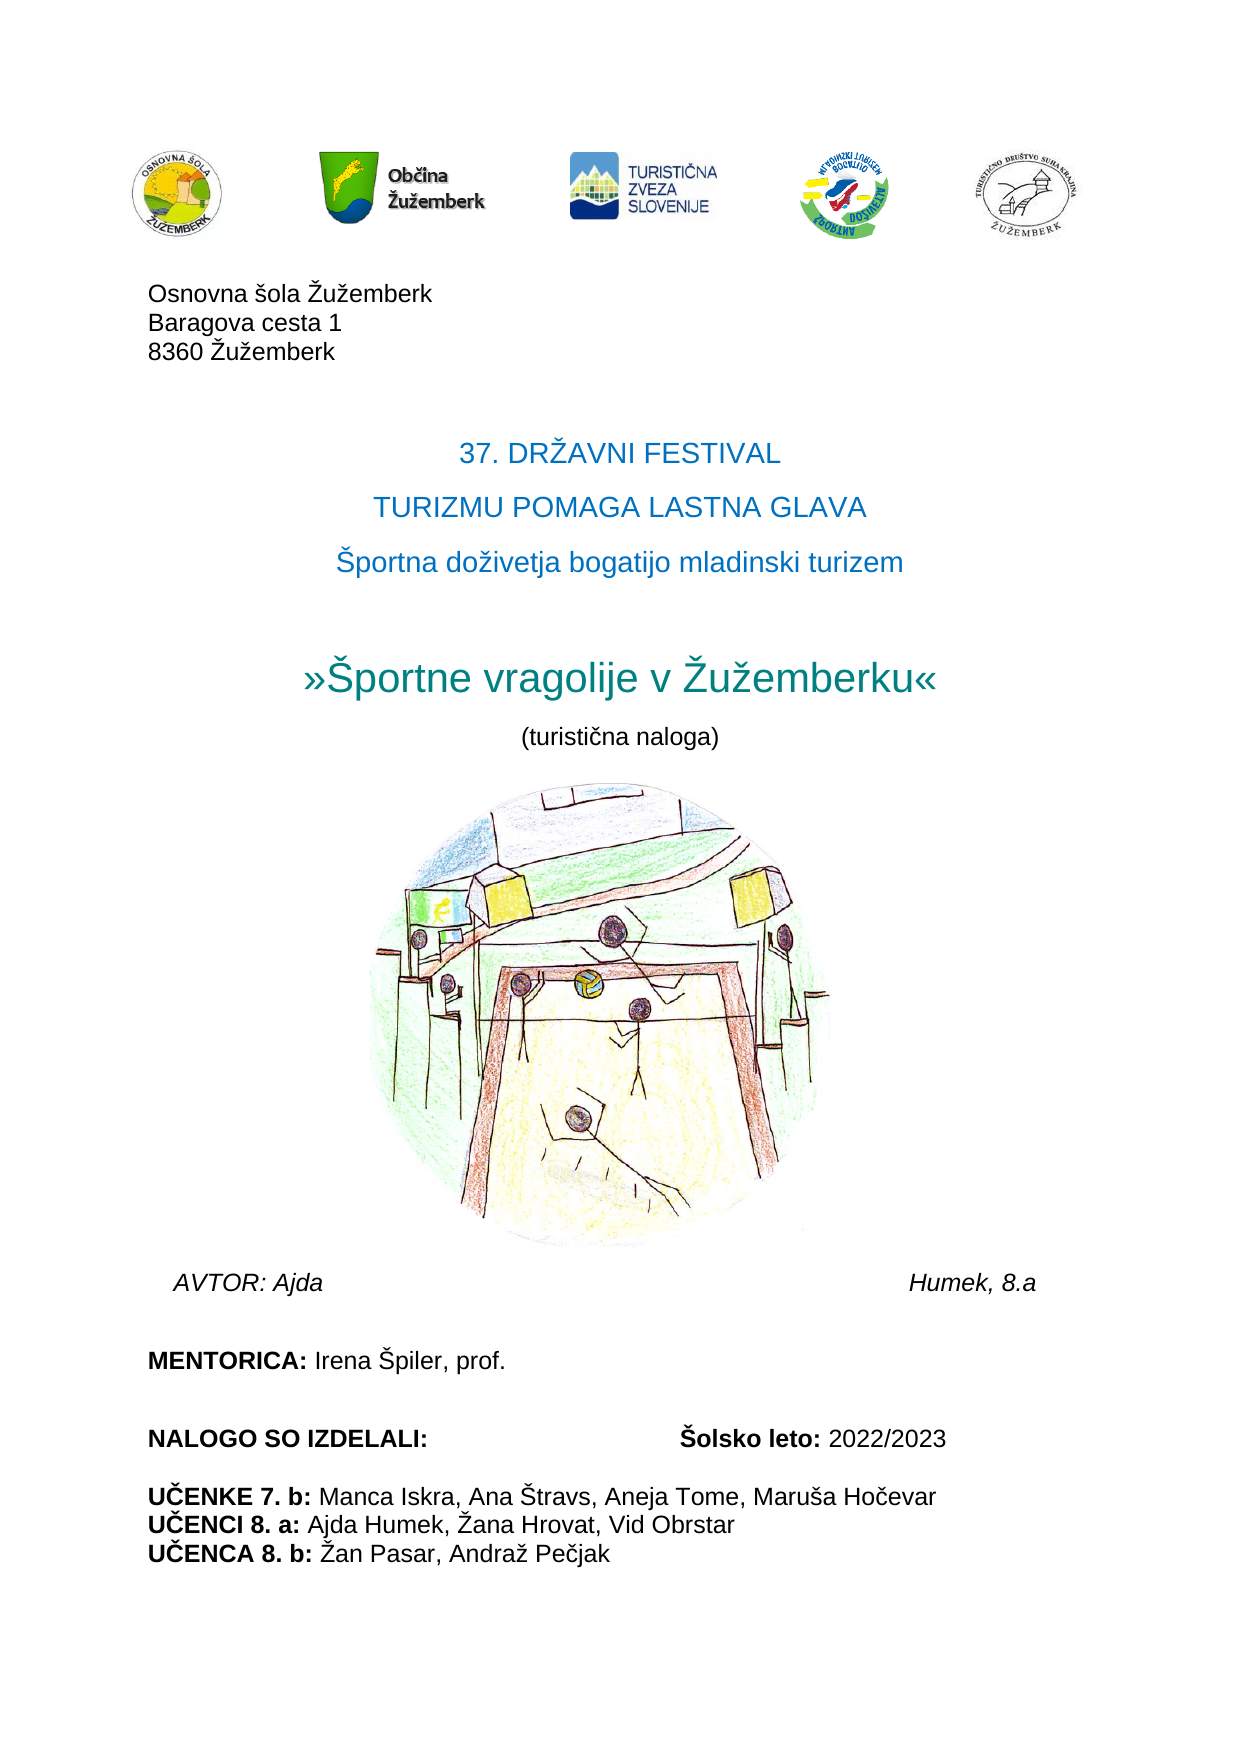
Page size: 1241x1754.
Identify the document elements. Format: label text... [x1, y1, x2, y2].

picture [570, 152, 717, 220]
text MENTORICA: Irena Špiler, prof. [148, 1346, 1093, 1375]
text AVTOR: Ajda Humek, 8.a [148, 1268, 1093, 1296]
text (turistična naloga) [148, 722, 1093, 751]
text NALOGO SO IZDELALI: Šolsko leto: 2022/2023 [148, 1424, 1093, 1453]
picture [317, 147, 488, 228]
text TURIZMU POMAGA LASTNA GLAVA [148, 490, 1093, 524]
picture [967, 149, 1084, 240]
picture [370, 771, 838, 1268]
text 8360 Žužemberk [148, 337, 1093, 366]
text 37. DRŽAVNI FESTIVAL [148, 436, 1093, 469]
text UČENCI 8. a: Ajda Humek, Žana Hrovat, Vid Obrstar [148, 1511, 1093, 1539]
text Športna doživetja bogatijo mladinski turizem [148, 545, 1093, 578]
text Osnovna šola Žužemberk [148, 279, 1093, 308]
text UČENKE 7. b: Manca Iskra, Ana Štravs, Aneja Tome, Maruša Hočevar [148, 1482, 1093, 1511]
text UČENCA 8. b: Žan Pasar, Andraž Pečjak [148, 1539, 1093, 1568]
text »Športne vragolije v Žužemberku« [148, 653, 1093, 701]
picture [129, 147, 224, 240]
picture [798, 148, 891, 244]
text Baragova cesta 1 [148, 308, 1093, 337]
